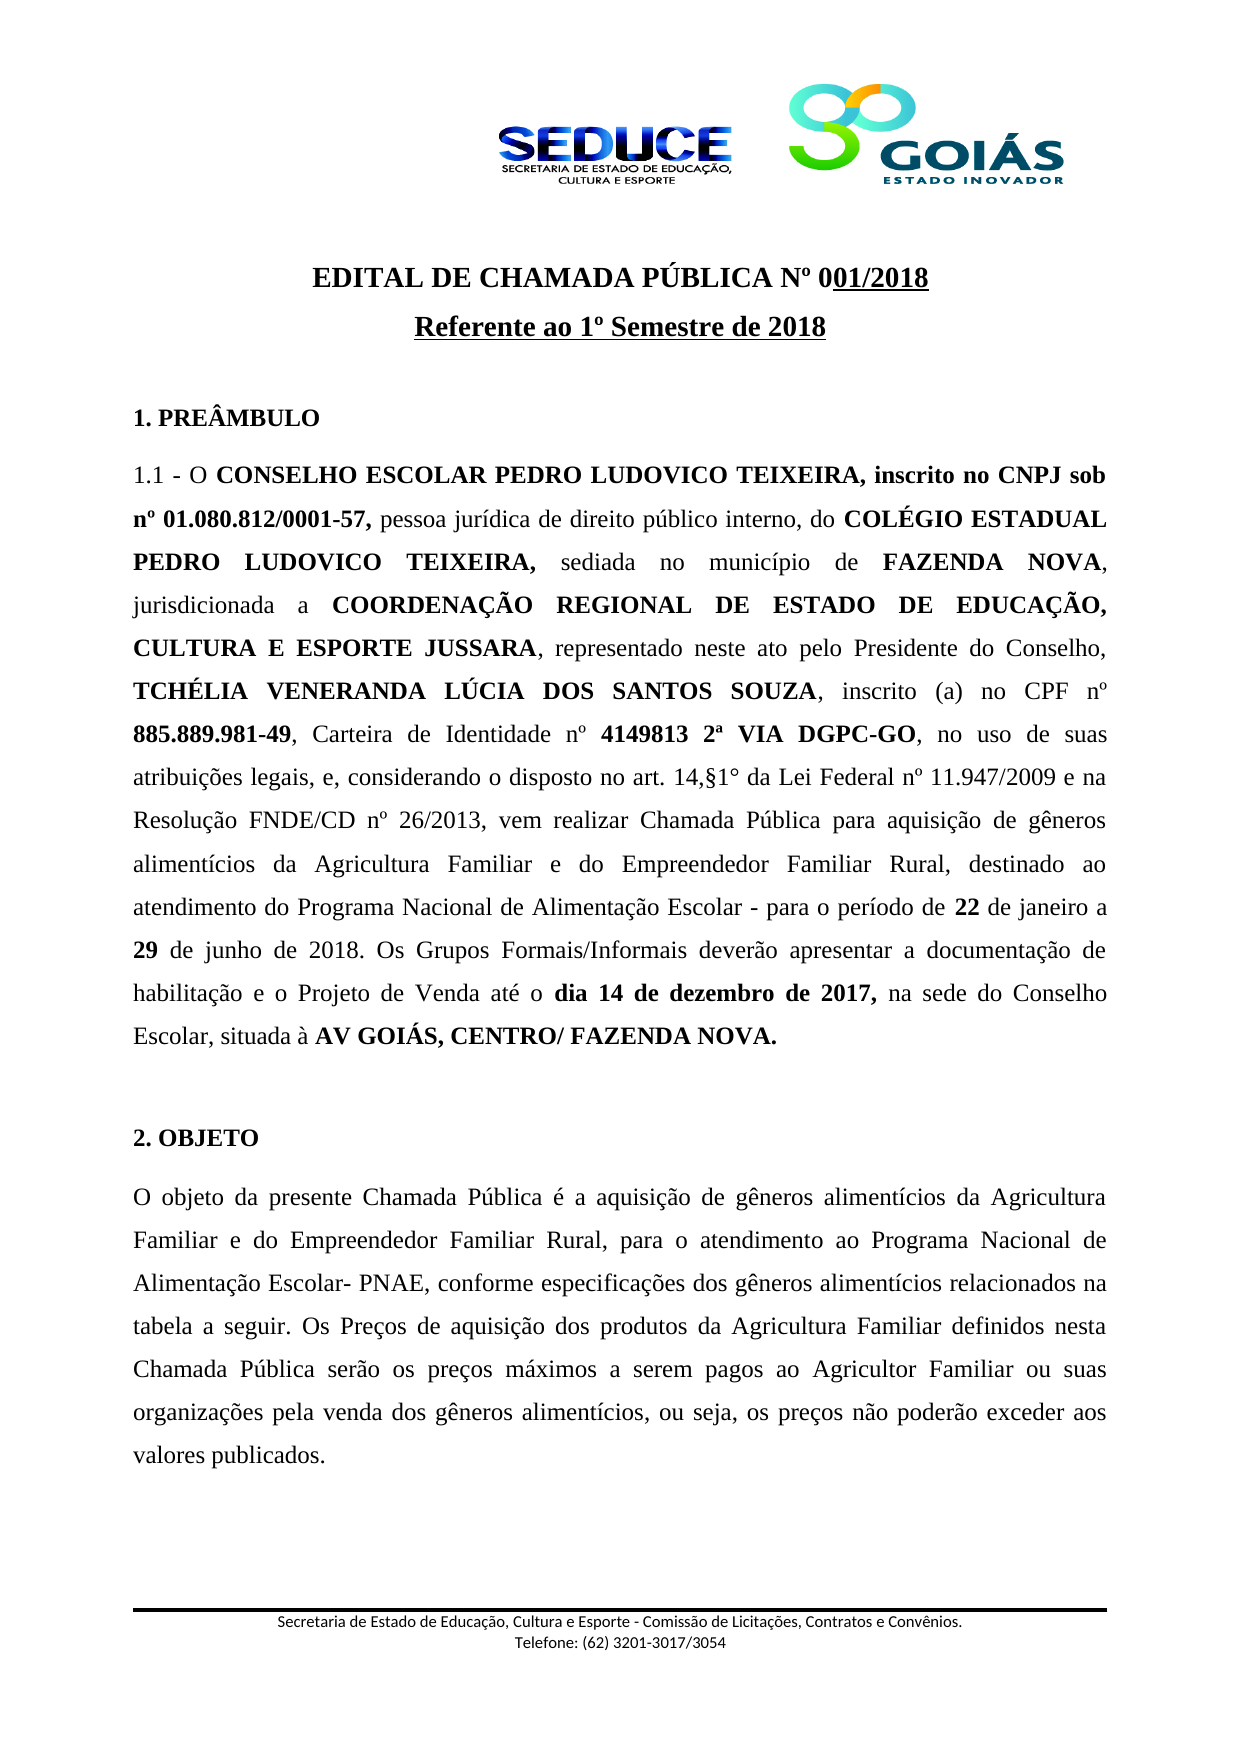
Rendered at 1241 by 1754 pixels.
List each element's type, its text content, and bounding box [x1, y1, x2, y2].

text O objeto da presente Chamada Pública é a aquisição de gêneros alimentícios da Agricultura Familiar e do Empreendedor Familiar Rural, para o atendimento ao Programa Nacional de Alimentação Escolar- PNAE, conforme especificações dos gêneros alimentícios relacionados na tabela a seguir. Os Preços de aquisição dos produtos da Agricultura Familiar definidos nesta Chamada Pública serão os preços máximos a serem pagos ao Agricultor Familiar ou suas organizações pela venda dos gêneros alimentícios, ou seja, os preços não poderão exceder aos valores publicados. [133, 1182, 1107, 1469]
picture [477, 73, 1108, 212]
text 1. PREÂMBULO [133, 403, 1107, 432]
text 1.1 - O CONSELHO ESCOLAR PEDRO LUDOVICO TEIXEIRA, inscrito no CNPJ sob nº 01.080.812/0001-57, pessoa jurídica de direito público interno, do COLÉGIO ESTADUAL PEDRO LUDOVICO TEIXEIRA, sediada no município de FAZENDA NOVA, jurisdicionada a COORDENAÇÃO REGIONAL DE ESTADO DE EDUCAÇÃO, CULTURA E ESPORTE JUSSARA, representado neste ato pelo Presidente do Conselho, TCHÉLIA VENERANDA LÚCIA DOS SANTOS SOUZA, inscrito (a) no CPF nº 885.889.981-49, Carteira de Identidade nº 4149813 2ª VIA DGPC-GO, no uso de suas atribuições legais, e, considerando o disposto no art. 14,§1° da Lei Federal nº 11.947/2009 e na Resolução FNDE/CD nº 26/2013, vem realizar Chamada Pública para aquisição de gêneros alimentícios da Agricultura Familiar e do Empreendedor Familiar Rural, destinado ao atendimento do Programa Nacional de Alimentação Escolar - para o período de 22 de janeiro a 29 de junho de 2018. Os Grupos Formais/Informais deverão apresentar a documentação de habilitação e o Projeto de Venda até o dia 14 de dezembro de 2017, na sede do Conselho Escolar, situada à AV GOIÁS, CENTRO/ FAZENDA NOVA. [133, 461, 1107, 1050]
text EDITAL DE CHAMADA PÚBLICA Nº 001/2018 [133, 260, 1107, 294]
text 2. OBJETO [133, 1123, 1107, 1152]
text Referente ao 1º Semestre de 2018 [133, 309, 1107, 343]
